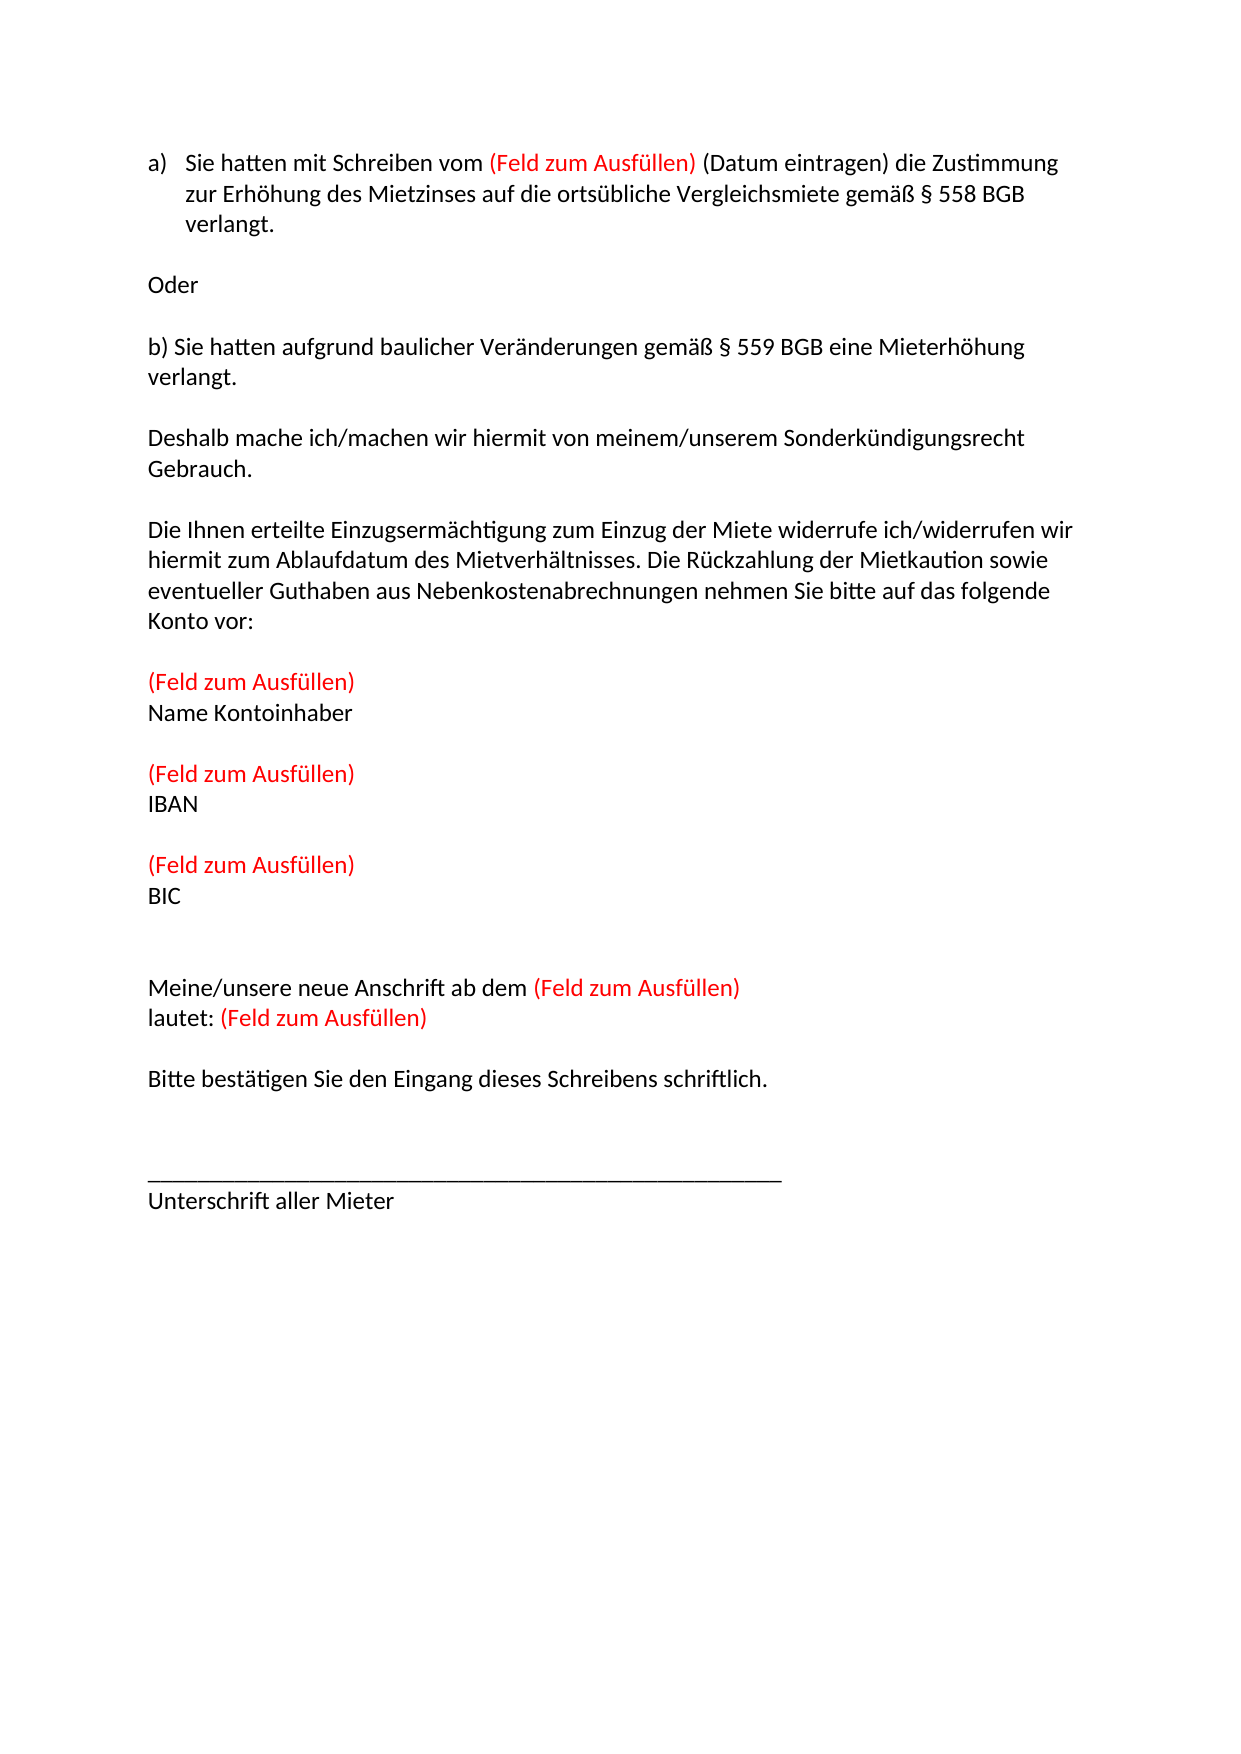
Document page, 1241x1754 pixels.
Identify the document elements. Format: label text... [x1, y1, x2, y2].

list Oder [148, 270, 1093, 300]
text IBAN [148, 788, 1093, 819]
text Meine/unsere neue Anschrift ab dem (Feld zum Ausfüllen) [148, 972, 1093, 1002]
text BIC [148, 880, 1093, 911]
text (Feld zum Ausfüllen) [148, 849, 1093, 880]
text lautet: (Feld zum Ausfüllen) [148, 1002, 1093, 1033]
list Sie hatten mit Schreiben vom (Feld zum Ausfüllen) (Datum eintragen) die Zustimmung zur Erhöhung des Mietzinses auf die ortsübliche Vergleichsmiete gemäß § 558 BGB verlangt. [148, 148, 1093, 239]
text (Feld zum Ausfüllen) [148, 666, 1093, 697]
text Deshalb mache ich/machen wir hiermit von meinem/unserem Sonderkündigungsrecht Gebrauch. [148, 422, 1093, 483]
text Bitte bestätigen Sie den Eingang dieses Schreibens schriftlich. [148, 1063, 1093, 1094]
list b) Sie hatten aufgrund baulicher Veränderungen gemäß § 559 BGB eine Mieterhöhung verlangt. [148, 331, 1093, 392]
text (Feld zum Ausfüllen) [148, 758, 1093, 788]
text Die Ihnen erteilte Einzugsermächtigung zum Einzug der Miete widerrufe ich/widerrufen wir hiermit zum Ablaufdatum des Mietverhältnisses. Die Rückzahlung der Mietkaution sowie eventueller Guthaben aus Nebenkostenabrechnungen nehmen Sie bitte auf das folgende Konto vor: [148, 514, 1093, 636]
text ___________________________________________________ [148, 1155, 1093, 1185]
text Unterschrift aller Mieter [148, 1185, 1093, 1216]
text Name Kontoinhaber [148, 697, 1093, 727]
